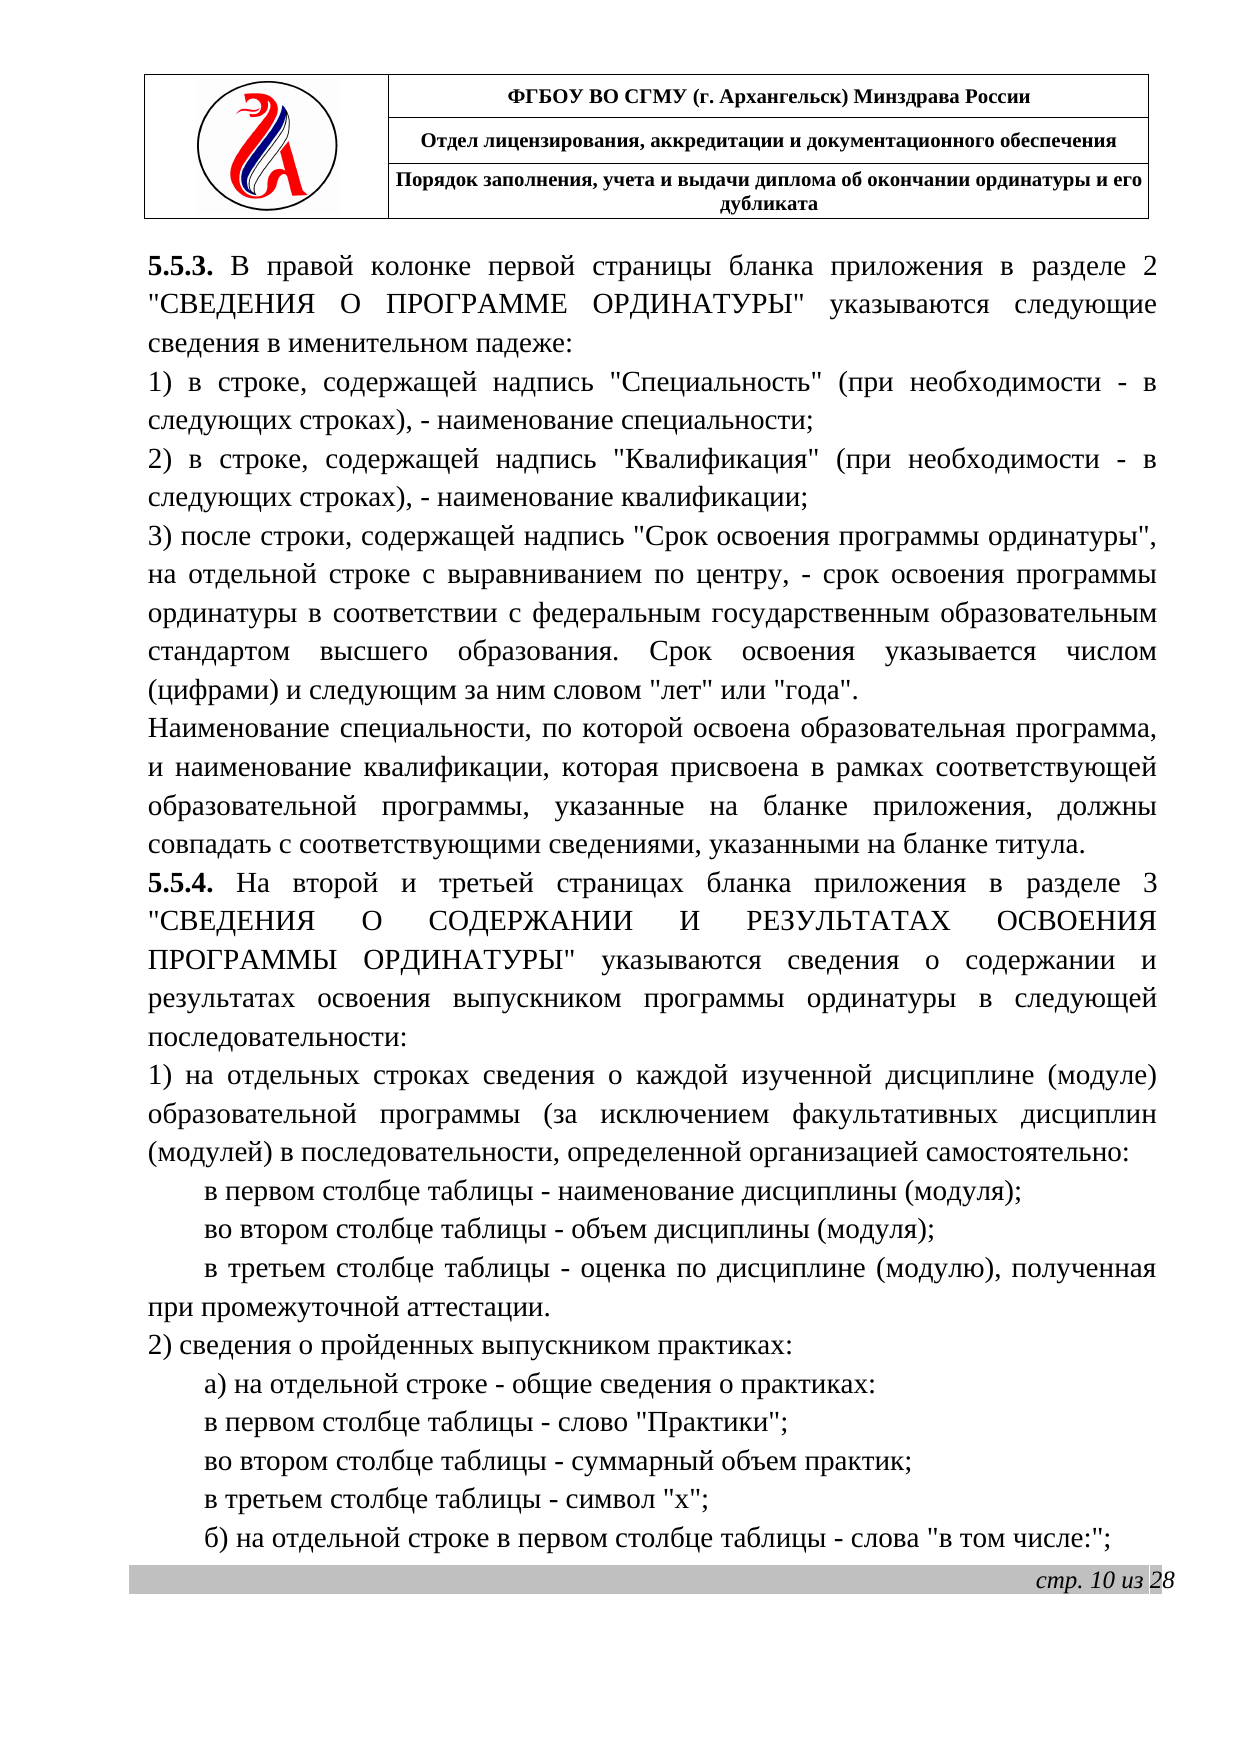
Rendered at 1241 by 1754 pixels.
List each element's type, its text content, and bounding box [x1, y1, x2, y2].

text в первом столбце таблицы - наименование дисциплины (модуля); [148, 1173, 1158, 1207]
text в первом столбце таблицы - слово "Практики"; [148, 1404, 1158, 1438]
text 5.5.4. На второй и третьей страницах бланка приложения в разделе 3 "СВЕДЕНИЯ О СОДЕРЖАНИИ И РЕЗУЛЬТАТАХ ОСВОЕНИЯ ПРОГРАММЫ ОРДИНАТУРЫ" указываются сведения о содержании и результатах освоения выпускником программы ординатуры в следующей последовательности: [148, 865, 1158, 1052]
text 3) после строки, содержащей надпись "Срок освоения программы ординатуры", на отдельной строке с выравниванием по центру, - срок освоения программы ординатуры в соответствии с федеральным государственным образовательным стандартом высшего образования. Срок освоения указывается числом (цифрами) и следующим за ним словом "лет" или "года". [148, 518, 1158, 706]
text во втором столбце таблицы - суммарный объем практик; [148, 1443, 1158, 1476]
text Наименование специальности, по которой освоена образовательная программа, и наименование квалификации, которая присвоена в рамках соответствующей образовательной программы, указанные на бланке приложения, должны совпадать с соответствующими сведениями, указанными на бланке титула. [148, 711, 1158, 860]
text в третьем столбце таблицы - оценка по дисциплине (модулю), полученная при промежуточной аттестации. [148, 1250, 1158, 1322]
text в третьем столбце таблицы - символ "x"; [148, 1481, 1158, 1515]
text б) на отдельной строке в первом столбце таблицы - слова "в том числе:"; [148, 1520, 1158, 1553]
text 2) в строке, содержащей надпись "Квалификация" (при необходимости - в следующих строках), - наименование квалификации; [148, 441, 1158, 513]
text а) на отдельной строке - общие сведения о практиках: [148, 1366, 1158, 1399]
text 1) в строке, содержащей надпись "Специальность" (при необходимости - в следующих строках), - наименование специальности; [148, 364, 1158, 436]
text 1) на отдельных строках сведения о каждой изученной дисциплине (модуле) образовательной программы (за исключением факультативных дисциплин (модулей) в последовательности, определенной организацией самостоятельно: [148, 1057, 1158, 1168]
text 5.5.3. В правой колонке первой страницы бланка приложения в разделе 2 "СВЕДЕНИЯ О ПРОГРАММЕ ОРДИНАТУРЫ" указываются следующие сведения в именительном падеже: [148, 248, 1158, 359]
text 2) сведения о пройденных выпускником практиках: [148, 1327, 1158, 1361]
text во втором столбце таблицы - объем дисциплины (модуля); [148, 1212, 1158, 1245]
